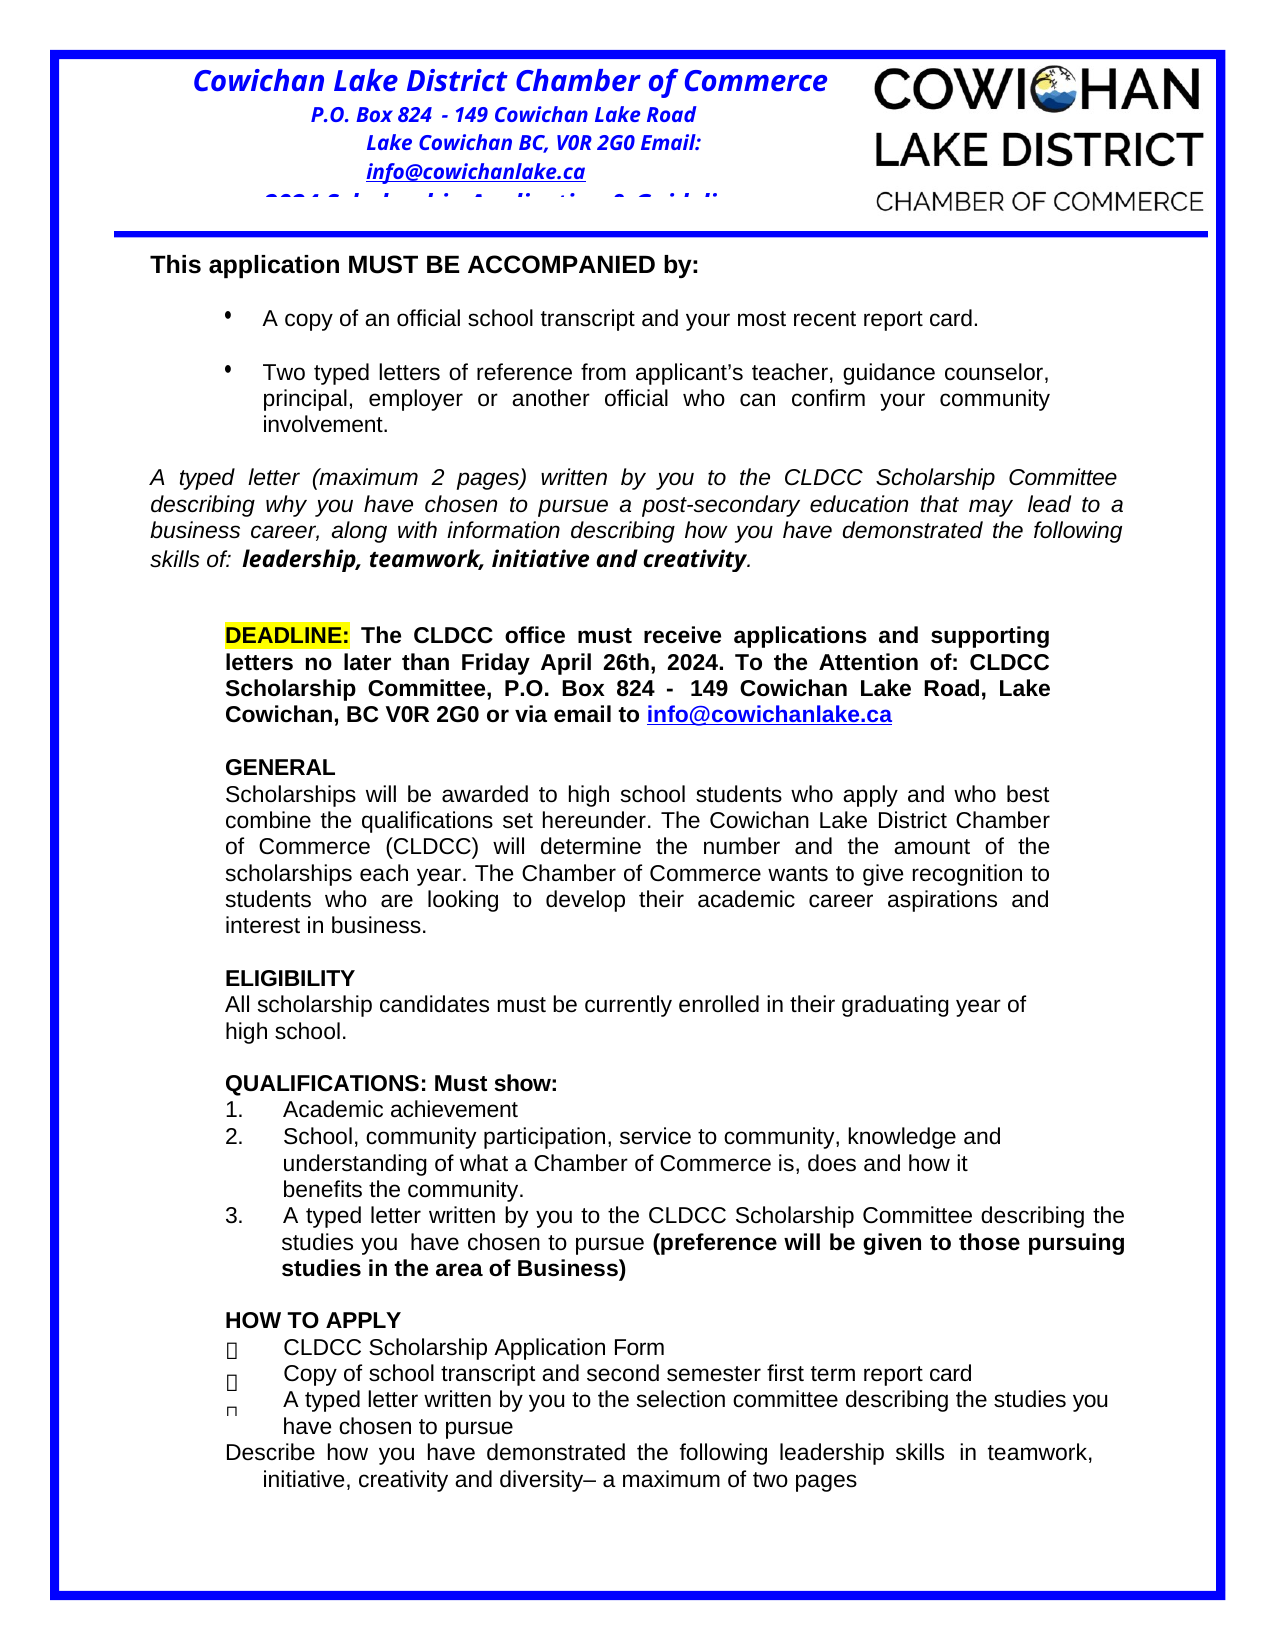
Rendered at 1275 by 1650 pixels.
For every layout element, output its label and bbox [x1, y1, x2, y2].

picture [865, 60, 1213, 222]
